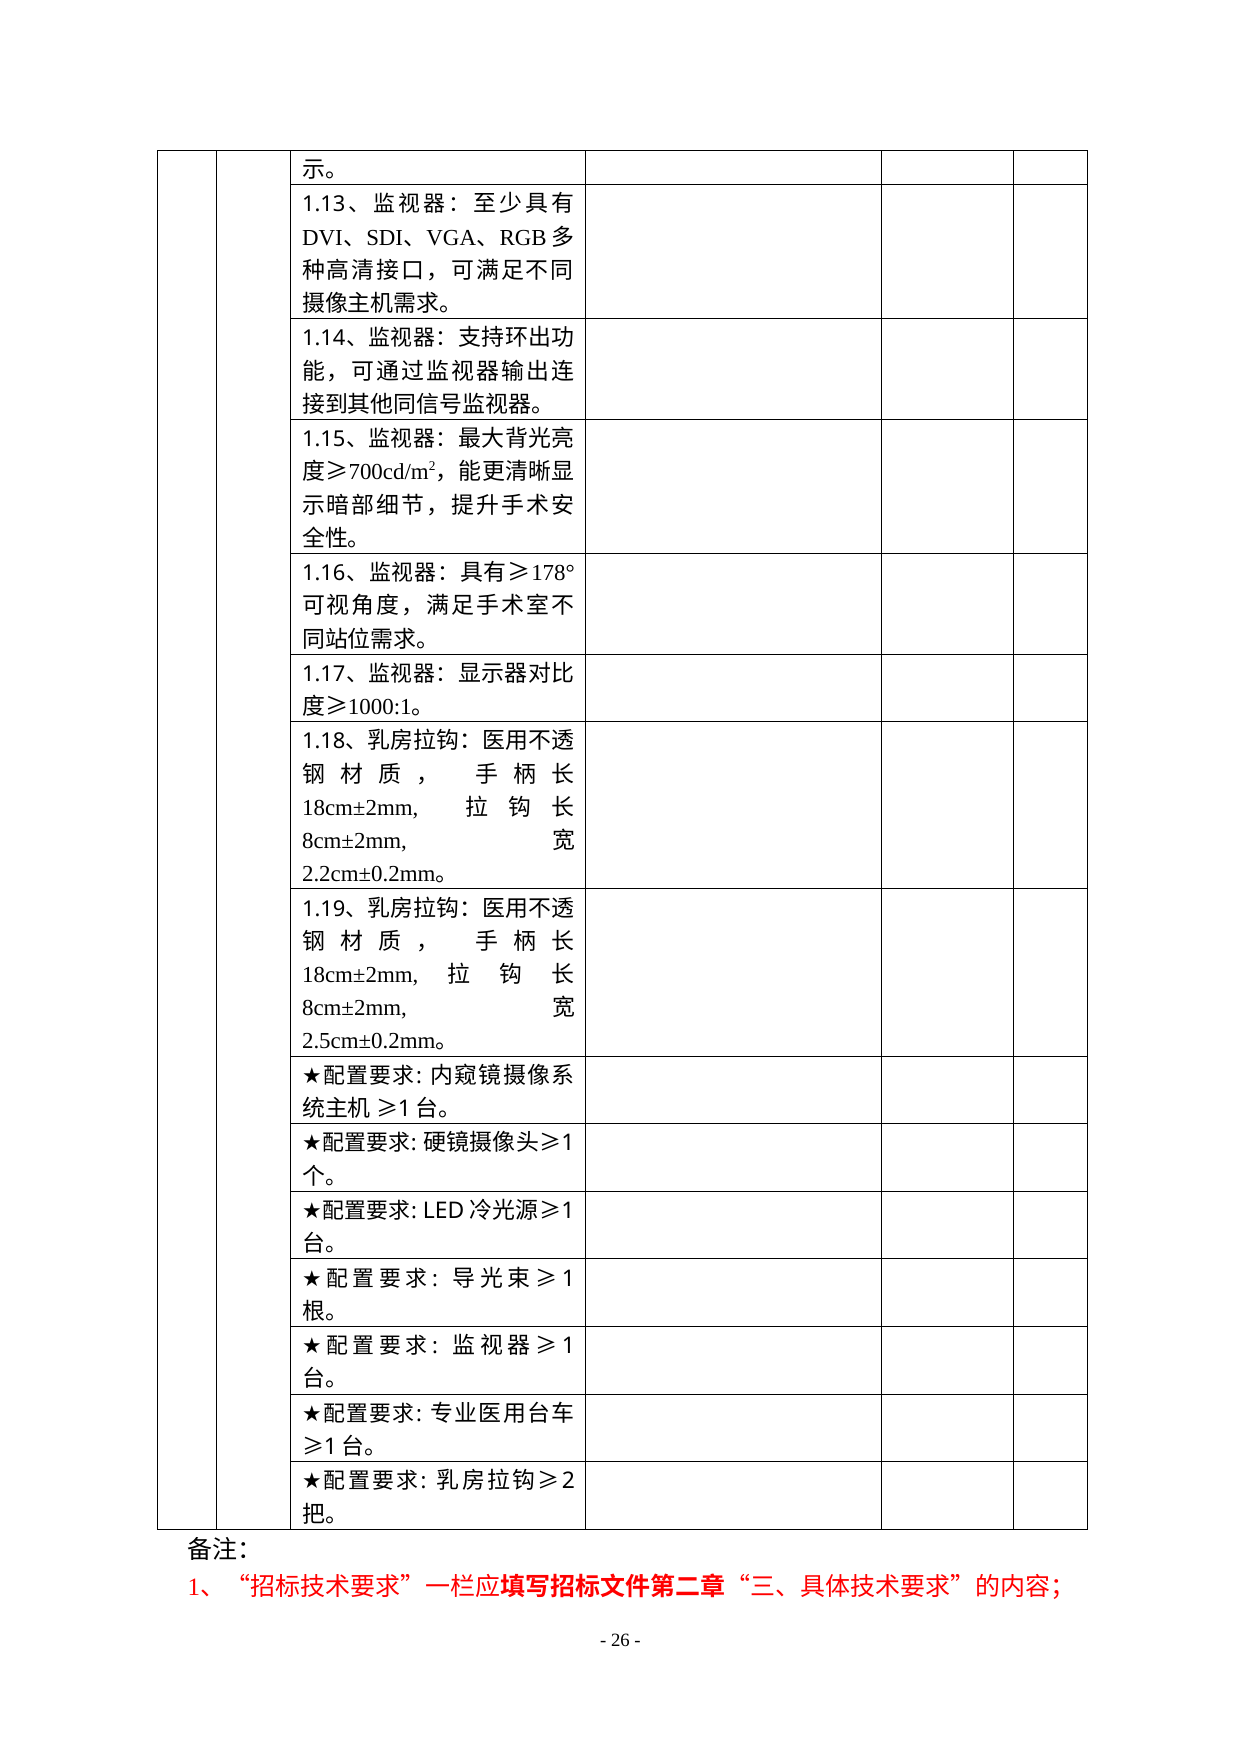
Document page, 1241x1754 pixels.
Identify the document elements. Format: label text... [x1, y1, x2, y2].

table_cell [586, 1259, 881, 1326]
table_cell [882, 554, 1013, 654]
table_cell ★配置要求: 专业医用台车≥1台。 [291, 1395, 585, 1461]
table_cell [882, 1462, 1013, 1529]
table_cell [882, 1395, 1013, 1461]
table_cell [1014, 1395, 1087, 1461]
table_cell ★配置要求: 内窥镜摄像系统主机 ≥1台。 [291, 1057, 585, 1123]
table_cell [586, 420, 881, 553]
table_cell ★配置要求: 导光束≥1根。 [291, 1259, 585, 1326]
table_cell ★配置要求: 乳房拉钩≥2把。 [291, 1462, 585, 1529]
table_cell [586, 889, 881, 1056]
table_cell [1014, 1124, 1087, 1191]
table_cell ★配置要求: 硬镜摄像头≥1个。 [291, 1124, 585, 1191]
table_cell [1014, 1057, 1087, 1123]
table_cell [1014, 1259, 1087, 1326]
table_cell [1014, 151, 1087, 184]
table_cell [586, 319, 881, 419]
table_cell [291, 151, 585, 184]
table_cell [882, 889, 1013, 1056]
table_cell 1.16、监视器：具有≥178°可视角度，满足手术室不同站位需求。 [291, 554, 585, 654]
table_cell [882, 655, 1013, 721]
table_cell [1014, 554, 1087, 654]
table_cell ★配置要求: 监视器≥1台。 [291, 1327, 585, 1393]
table_cell [882, 151, 1013, 184]
table_cell [586, 1395, 881, 1461]
table_cell 1.15、监视器：最大背光亮度≥700cd/m2，能更清晰显示暗部细节，提升手术安全性。 [291, 420, 585, 553]
table_cell [882, 420, 1013, 553]
table_cell [882, 722, 1013, 888]
table_cell [586, 185, 881, 318]
text 1、“招标技术要求”一栏应填写招标文件第二章“三、具体技术要求”的内容； [187, 1566, 1053, 1602]
text 备注： [187, 1530, 1053, 1566]
table_cell [586, 1057, 881, 1123]
table_cell [882, 1259, 1013, 1326]
table_cell [1014, 1192, 1087, 1258]
table_cell [1014, 1327, 1087, 1393]
table_cell [586, 1462, 881, 1529]
table_cell 1.13、监视器：至少具有DVI、SDI、VGA、RGB多种高清接口，可满足不同摄像主机需求。 [291, 185, 585, 318]
table_cell [586, 655, 881, 721]
table_cell 1.14、监视器：支持环出功能，可通过监视器输出连接到其他同信号监视器。 [291, 319, 585, 419]
table_cell [586, 1192, 881, 1258]
table_cell [1014, 420, 1087, 553]
table_cell [586, 722, 881, 888]
table_cell [882, 319, 1013, 419]
table_cell [1014, 319, 1087, 419]
table_cell [882, 1327, 1013, 1393]
table_cell 1.19、乳房拉钩：医用不透钢材质， 手柄长18cm±2mm,拉钩长8cm±2mm, 宽2.5cm±0.2mm。 [291, 889, 585, 1056]
table_cell [586, 1327, 881, 1393]
table_cell [1014, 722, 1087, 888]
table_cell ★配置要求: LED冷光源≥1台。 [291, 1192, 585, 1258]
table_cell [882, 1057, 1013, 1123]
table_cell [1014, 655, 1087, 721]
table_cell [1014, 185, 1087, 318]
table_cell [882, 1192, 1013, 1258]
table_cell [1014, 1462, 1087, 1529]
table_cell [1014, 889, 1087, 1056]
table_cell [586, 1124, 881, 1191]
table_cell [882, 185, 1013, 318]
table_cell [882, 1124, 1013, 1191]
table_cell [586, 554, 881, 654]
table_cell 1.18、乳房拉钩：医用不透钢材质， 手柄长18cm±2mm, 拉钩长8cm±2mm, 宽2.2cm±0.2mm。 [291, 722, 585, 888]
table_cell [586, 151, 881, 184]
table_cell 1.17、监视器：显示器对比度≥1000:1。 [291, 655, 585, 721]
